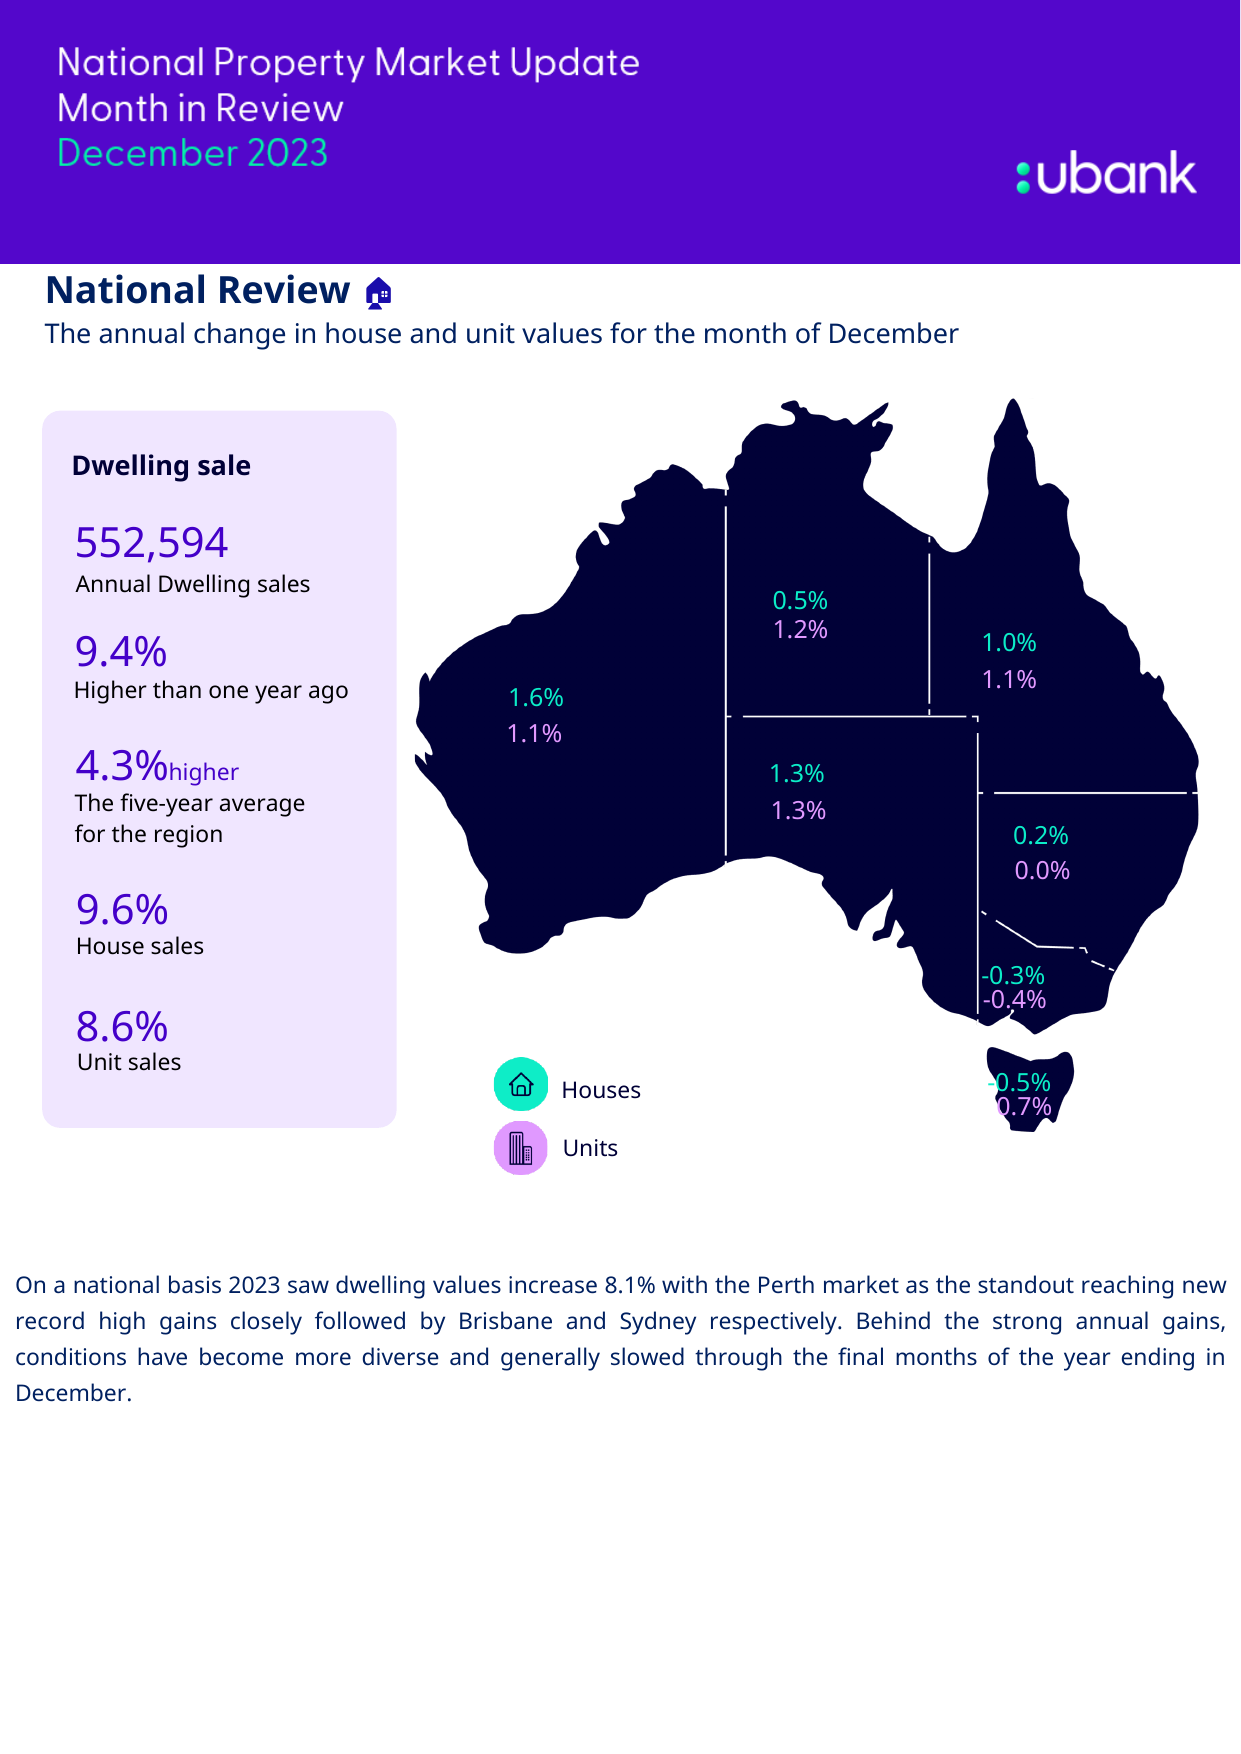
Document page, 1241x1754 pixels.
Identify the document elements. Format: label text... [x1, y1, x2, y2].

text The annual change in house and unit values for the month of December [44, 314, 1196, 351]
picture [414, 398, 1199, 1175]
picture [0, 0, 1241, 264]
text On a national basis 2023 saw dwelling values increase 8.1% with the Perth market as the standout reaching new record high gains closely followed by Brisbane and Sydney respectively. Behind the strong annual gains, conditions have become more diverse and generally slowed through the final months of the year ending in December. [15, 1269, 1228, 1408]
